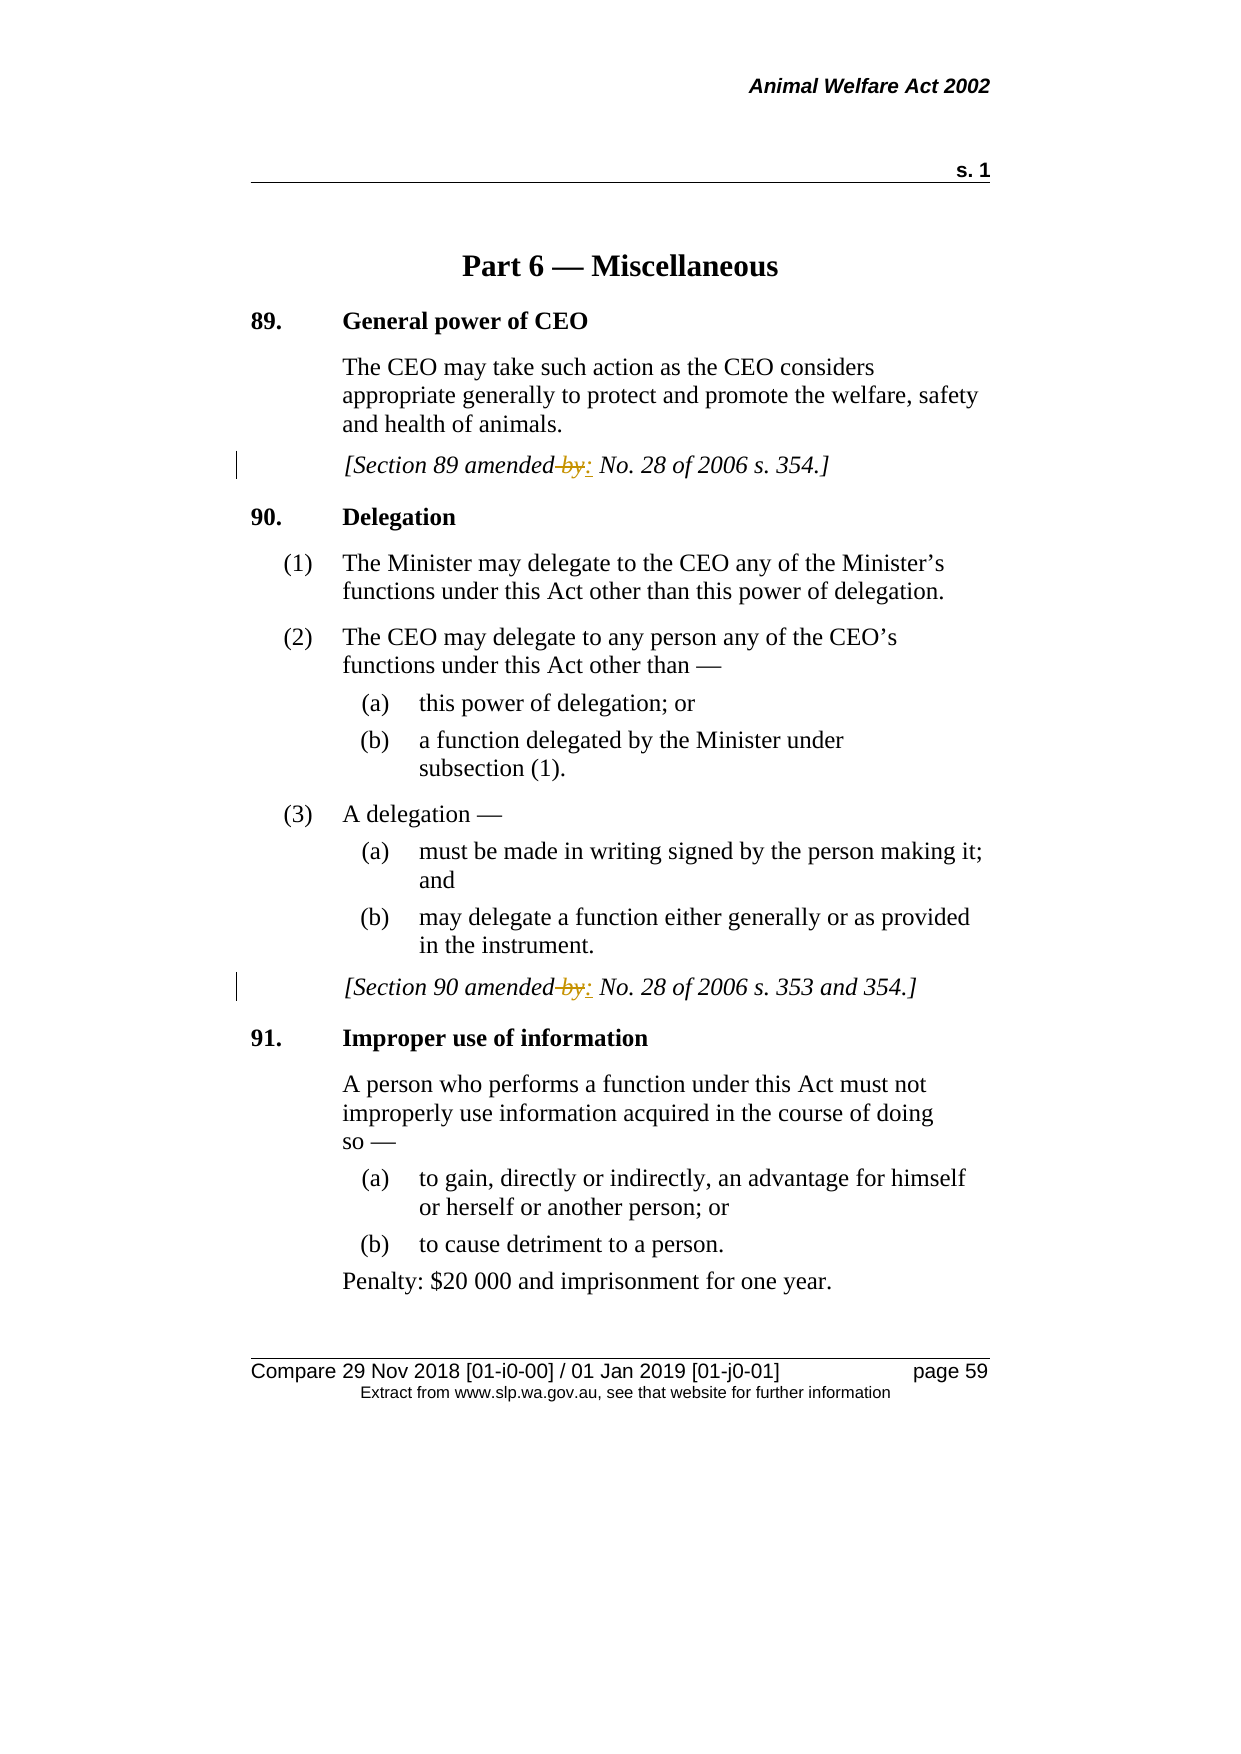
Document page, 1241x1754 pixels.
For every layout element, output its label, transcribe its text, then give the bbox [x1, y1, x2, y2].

subtitle 89. General power of CEO [251, 306, 990, 335]
text A person who performs a function under this Act must not improperly use information acquired in the course of doing so — [251, 1069, 990, 1155]
text (b) a function delegated by the Minister under subsection (1). [251, 725, 990, 782]
text (2) The CEO may delegate to any person any of the CEO’s functions under this Act other than — [251, 622, 990, 679]
text [Section 90 amended No. 28 of 2006 s. 353 and 354.] [251, 972, 990, 1001]
subtitle Part 6 — Miscellaneous [251, 247, 990, 283]
subtitle 90. Delegation [251, 502, 990, 531]
text (3) A delegation — [251, 799, 990, 828]
text (b) may delegate a function either generally or as provided in the instrument. [251, 902, 990, 959]
text Penalty: $20 000 and imprisonment for one year. [251, 1266, 990, 1295]
text [Section 89 amended No. 28 of 2006 s. 354.] [251, 451, 990, 479]
subtitle 91. Improper use of information [251, 1023, 990, 1052]
text (b) to cause detriment to a person. [251, 1229, 990, 1258]
text (a) this power of delegation; or [251, 688, 990, 716]
text The CEO may take such action as the CEO considers appropriate generally to protect and promote the welfare, safety and health of animals. [251, 352, 990, 438]
text (a) to gain, directly or indirectly, an advantage for himself or herself or another person; or [251, 1163, 990, 1221]
text (a) must be made in writing signed by the person making it; and [251, 836, 990, 893]
text (1) The Minister may delegate to the CEO any of the Minister’s functions under this Act other than this power of delegation. [251, 548, 990, 605]
